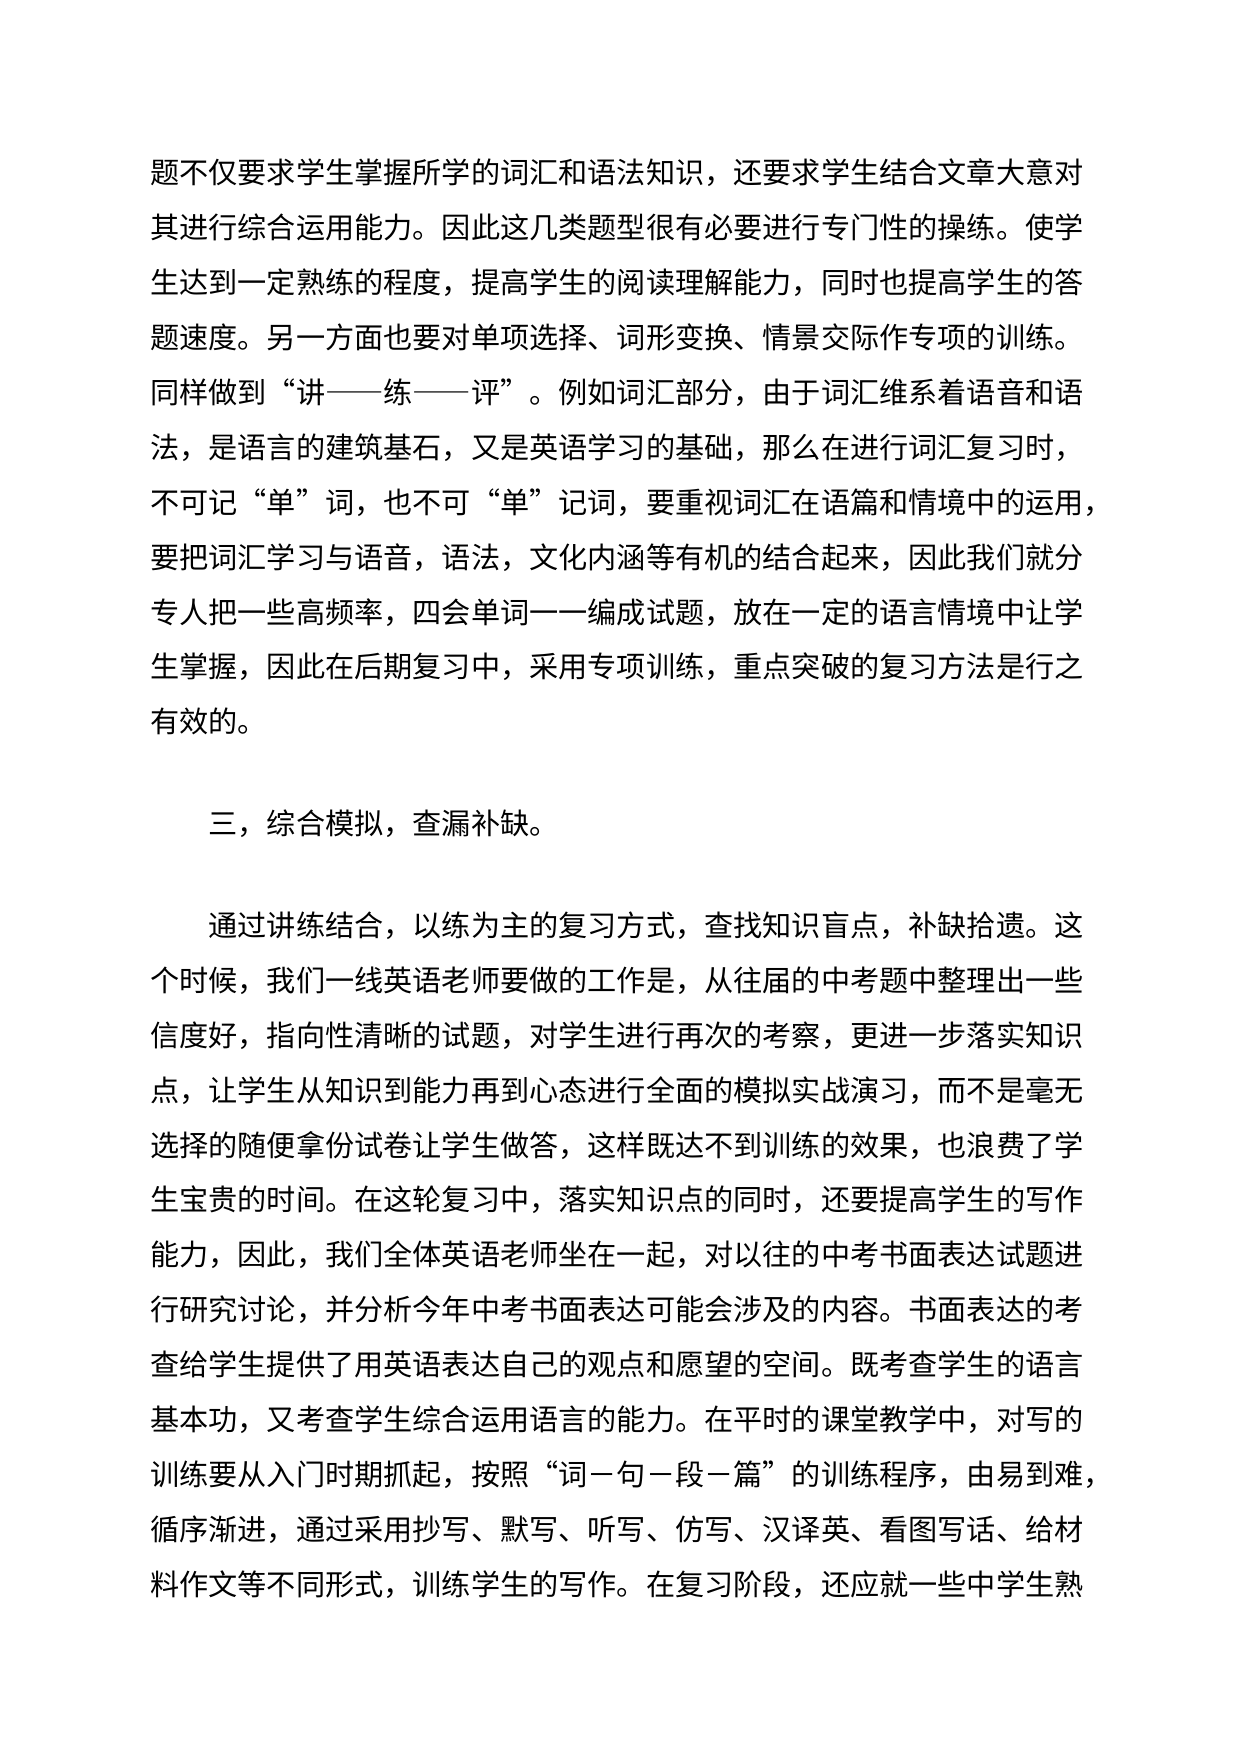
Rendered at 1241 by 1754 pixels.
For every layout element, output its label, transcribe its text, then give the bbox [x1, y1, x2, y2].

text 三，综合模拟，查漏补缺。 [150, 801, 1090, 843]
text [150, 150, 1090, 741]
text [150, 902, 1090, 1603]
